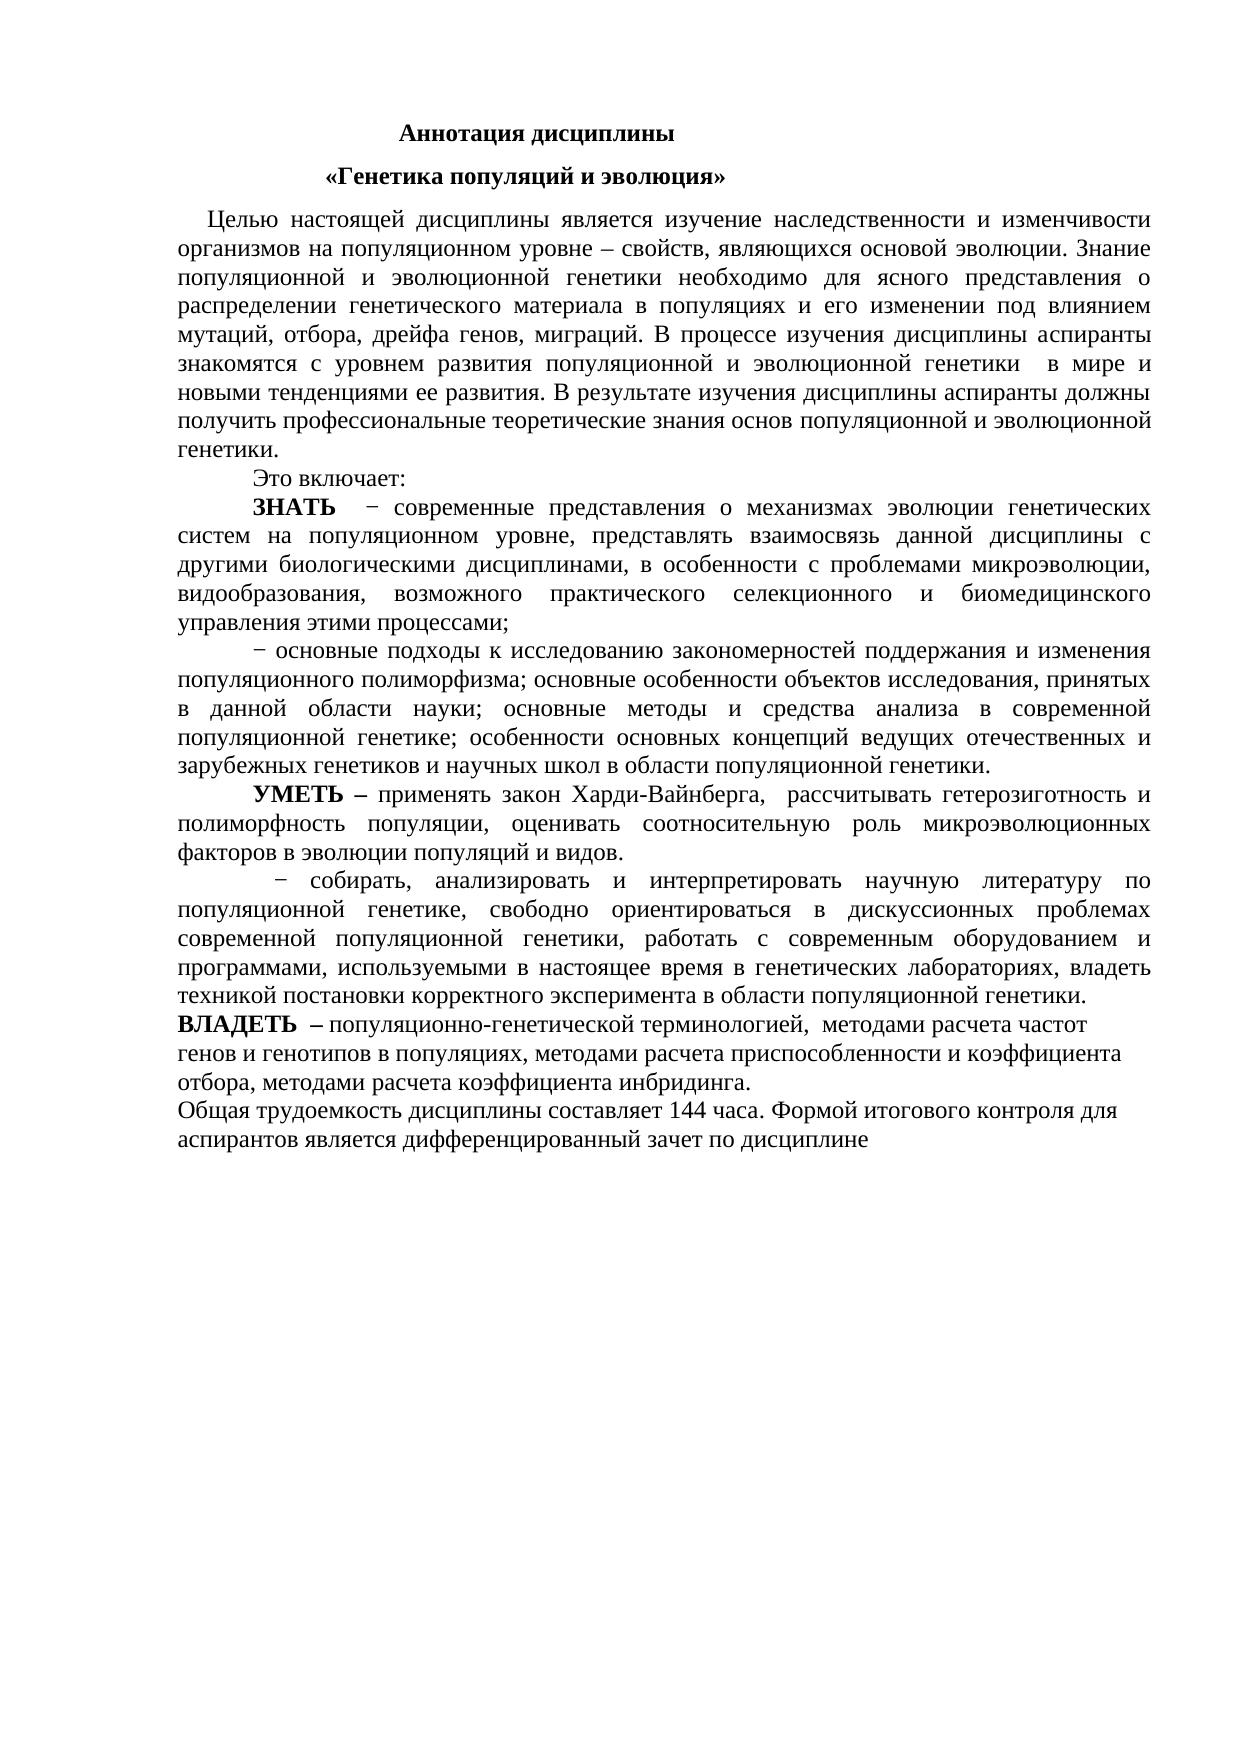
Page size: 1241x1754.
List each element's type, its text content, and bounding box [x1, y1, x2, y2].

list − собирать, анализировать и интерпретировать научную литературу по популяционной генетике, свободно ориентироваться в дискуссионных проблемах современной популяционной генетики, работать с современным оборудованием и программами, используемыми в настоящее время в генетических лабораториях, владеть техникой постановки корректного эксперимента в области популяционной генетики. [177, 866, 1152, 1009]
list ЗНАТЬ − современные представления о механизмах эволюции генетических систем на популяционном уровне, представлять взаимосвязь данной дисциплины с другими биологическими дисциплинами, в особенности с проблемами микроэволюции, видообразования, возможного практического селекционного и биомедицинского управления этими процессами; [177, 492, 1152, 636]
list Это включает: [177, 463, 1152, 492]
text ВЛАДЕТЬ – популяционно-генетической терминологией, методами расчета частот генов и генотипов в популяциях, методами расчета приспособленности и коэффициента отбора, методами расчета коэффициента инбридинга. [177, 1009, 1152, 1096]
text «Генетика популяций и эволюция» [251, 161, 1152, 190]
list − основные подходы к исследованию закономерностей поддержания и изменения популяционного полиморфизма; основные особенности объектов исследования, принятых в данной области науки; основные методы и средства анализа в современной популяционной генетике; особенности основных концепций ведущих отечественных и зарубежных генетиков и научных школ в области популяционной генетики. [177, 636, 1152, 779]
text Общая трудоемкость дисциплины составляет 144 часа. Формой итогового контроля для аспирантов является дифференцированный зачет по дисциплине [177, 1096, 1152, 1153]
text Целью настоящей дисциплины является изучение наследственности и изменчивости организмов на популяционном уровне – свойств, являющихся основой эволюции. Знание популяционной и эволюционной генетики необходимо для ясного представления о распределении генетического материала в популяциях и его изменении под влиянием мутаций, отбора, дрейфа генов, миграций. В процессе изучения дисциплины аспиранты знакомятся с уровнем развития популяционной и эволюционной генетики в мире и новыми тенденциями ее развития. В результате изучения дисциплины аспиранты должны получить профессиональные теоретические знания основ популяционной и эволюционной генетики. [177, 204, 1152, 463]
list УМЕТЬ – применять закон Харди-Вайнберга, рассчитывать гетерозиготность и полиморфность популяции, оценивать соотносительную роль микроэволюционных факторов в эволюции популяций и видов. [177, 779, 1152, 866]
text Аннотация дисциплины [325, 118, 1152, 147]
